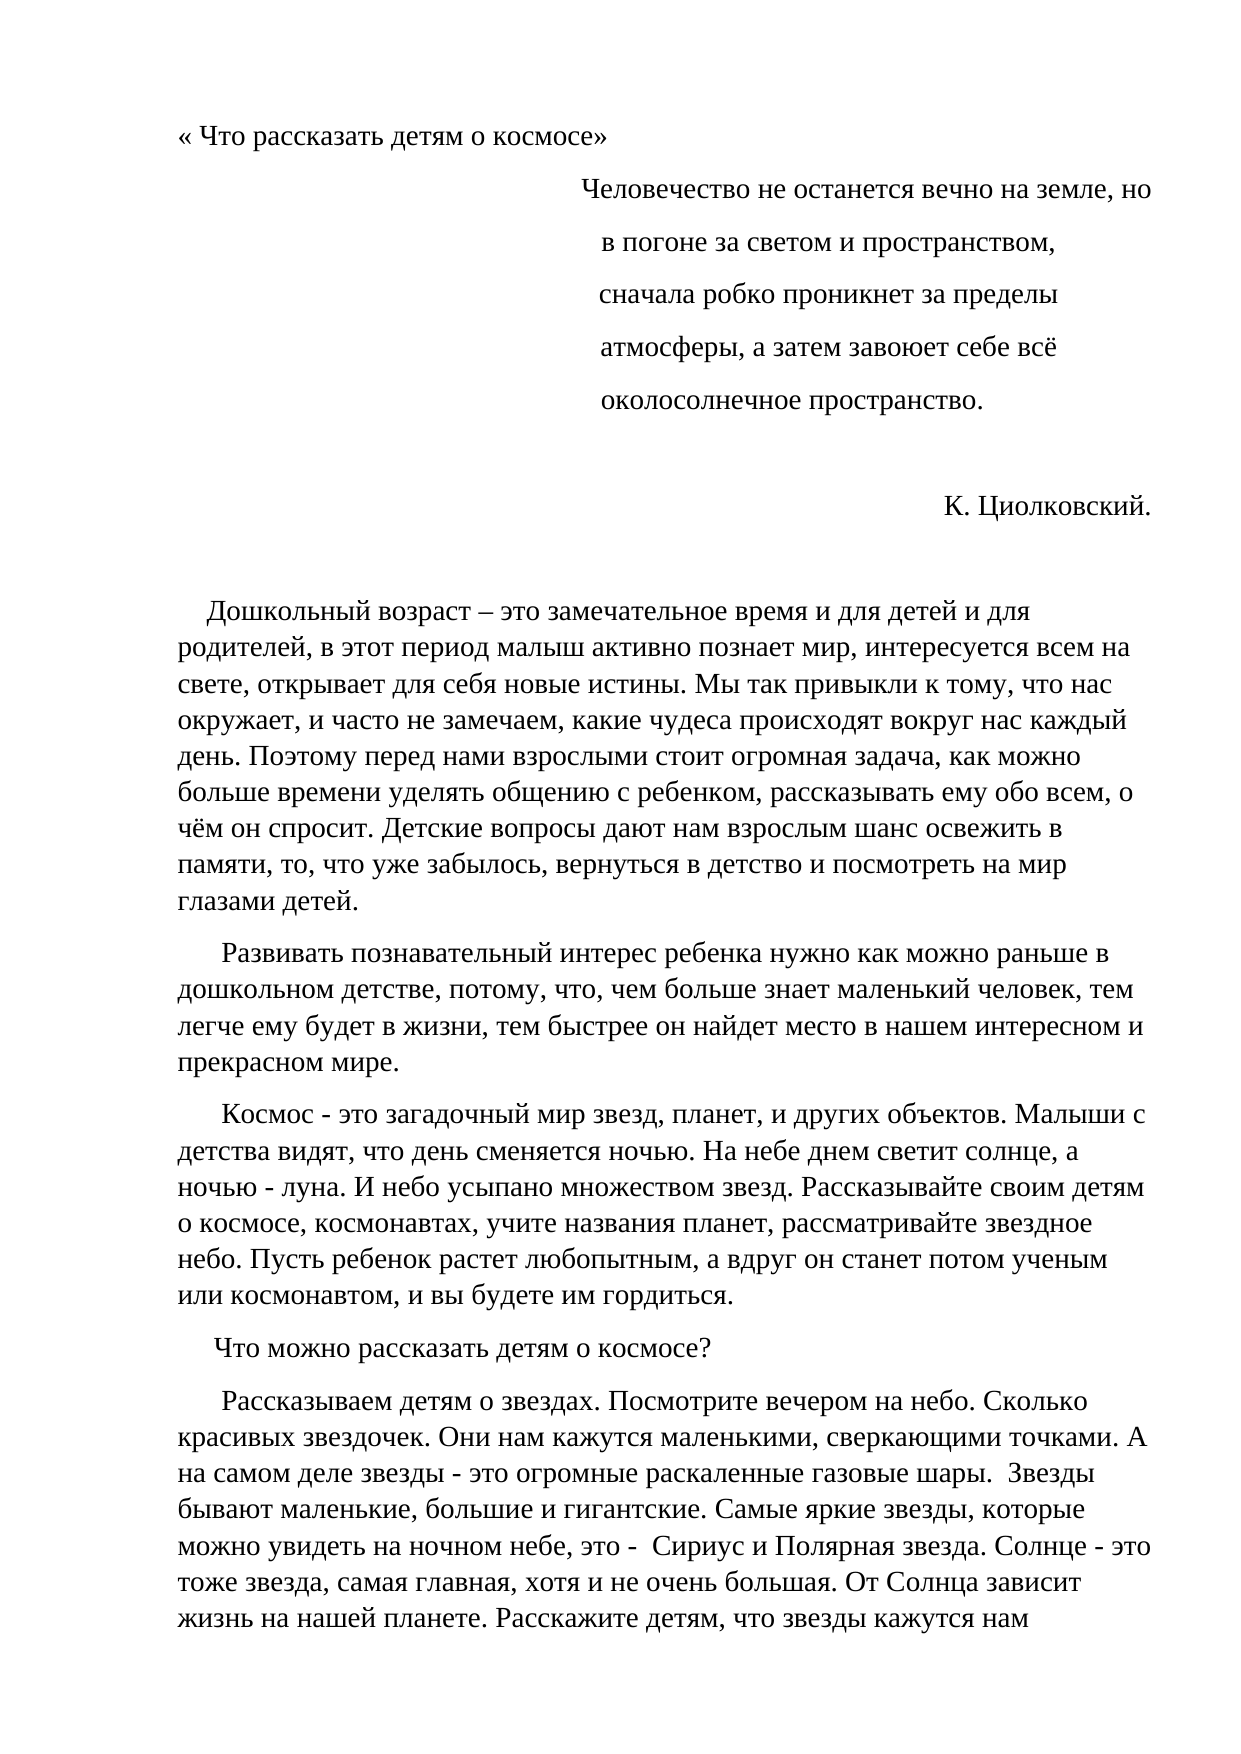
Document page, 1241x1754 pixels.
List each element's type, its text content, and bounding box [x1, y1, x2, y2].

text К. Циолковский. [177, 488, 1152, 521]
text в погоне за светом и пространством, [177, 224, 1152, 257]
text атмосферы, а затем завоюет себе всё [177, 329, 1152, 363]
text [177, 1383, 1152, 1633]
text Дошкольный возраст – это замечательное время и для детей и для родителей, в этот период малыш активно познает мир, интересуется всем на свете, открывает для себя новые истины. Мы так привыкли к тому, что нас окружает, и часто не замечаем, какие чудеса происходят вокруг нас каждый день. Поэтому перед нами взрослыми стоит огромная задача, как можно больше времени уделять общению с ребенком, рассказывать ему обо всем, о чём он спросит. Детские вопросы дают нам взрослым шанс освежить в памяти, то, что уже забылось, вернуться в детство и посмотреть на мир глазами детей. [177, 593, 1152, 916]
text Человечество не останется вечно на земле, но [177, 171, 1152, 204]
text околосолнечное пространство. [177, 382, 1152, 416]
text Космос - это загадочный мир звезд, планет, и других объектов. Малыши с детства видят, что день сменяется ночью. На небе днем светит солнце, а ночью - луна. И небо усыпано множеством звезд. Рассказывайте своим детям о космосе, космонавтах, учите названия планет, рассматривайте звездное небо. Пусть ребенок растет любопытным, а вдруг он станет потом ученым или космонавтом, и вы будете им гордиться. [177, 1097, 1152, 1311]
text Что можно рассказать детям о космосе? [177, 1330, 1152, 1364]
text « Что рассказать детям о космосе» [177, 118, 1152, 152]
text сначала робко проникнет за пределы [177, 277, 1152, 310]
text Развивать познавательный интерес ребенка нужно как можно раньше в дошкольном детстве, потому, что, чем больше знает маленький человек, тем легче ему будет в жизни, тем быстрее он найдет место в нашем интересном и прекрасном мире. [177, 935, 1152, 1077]
